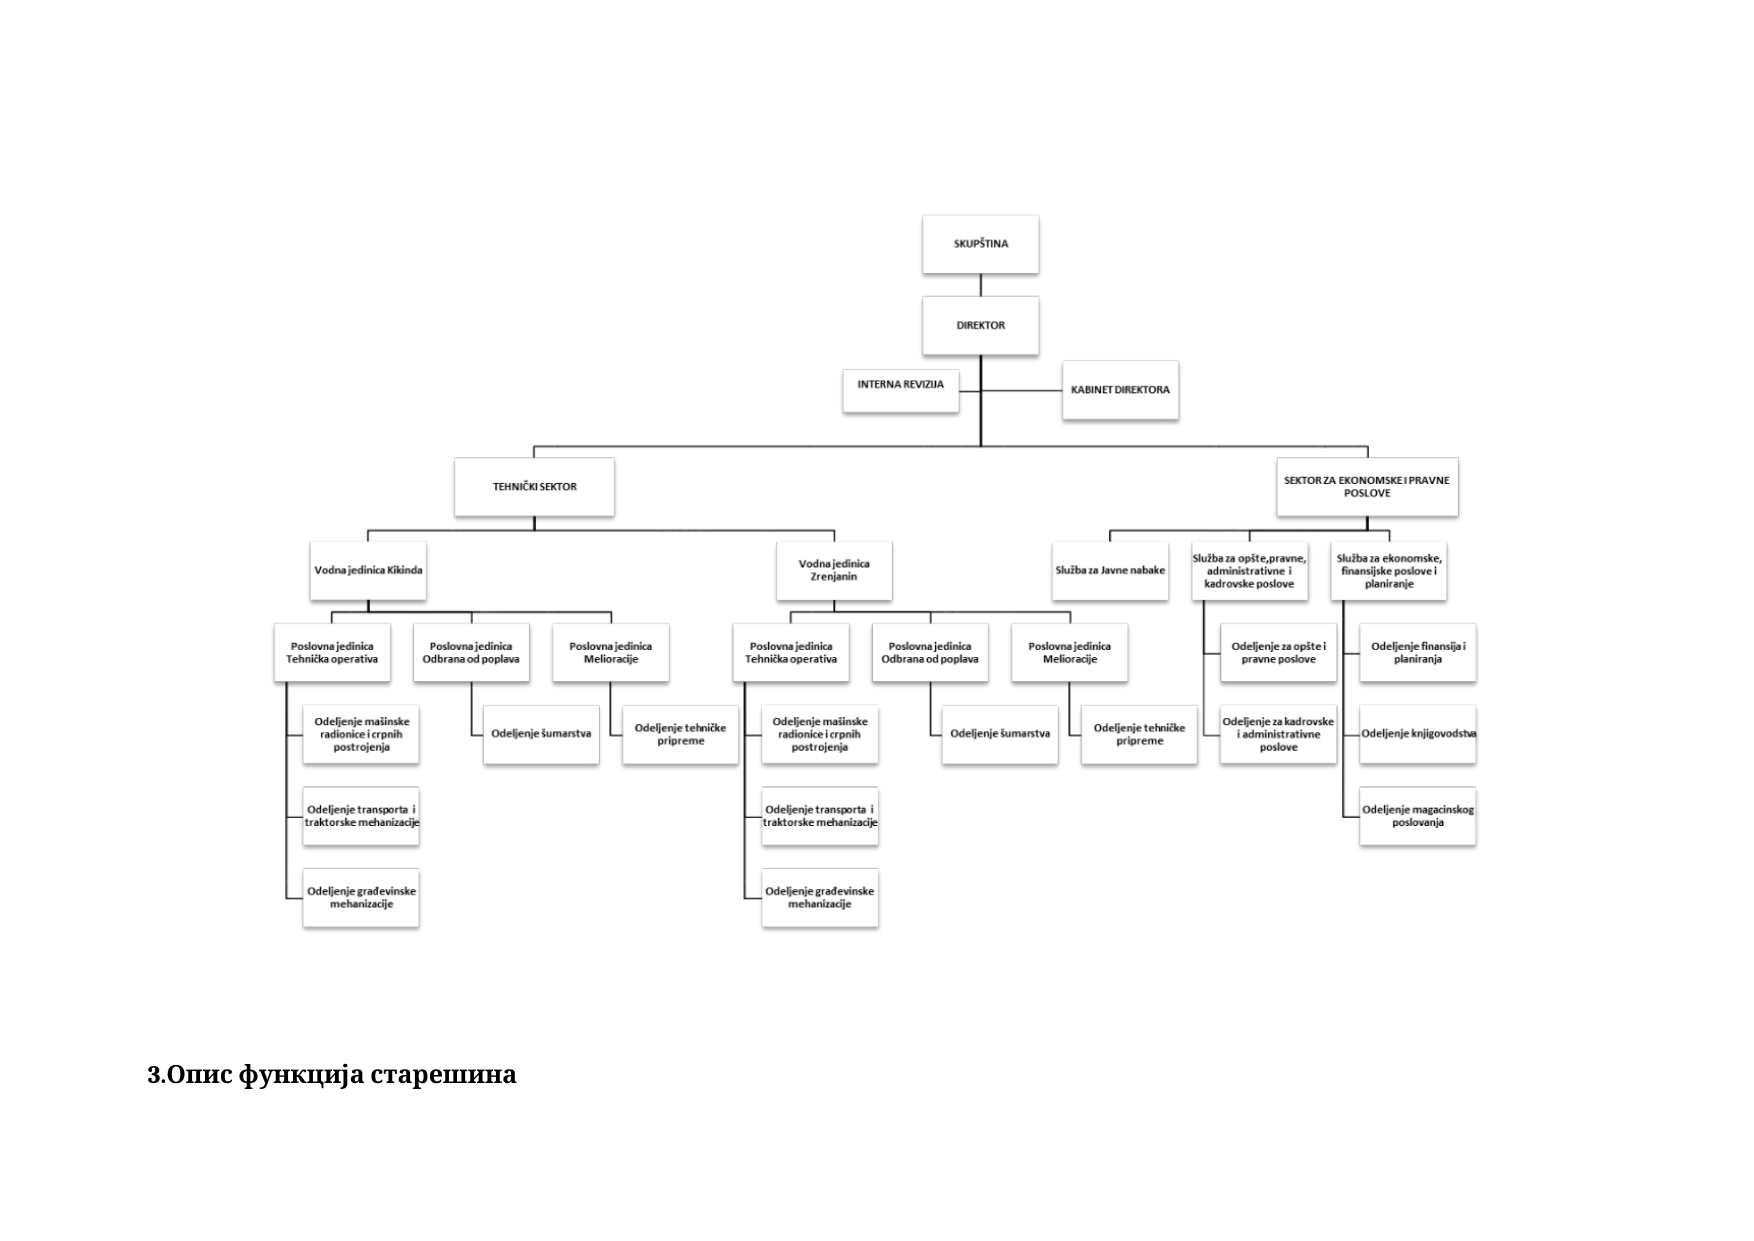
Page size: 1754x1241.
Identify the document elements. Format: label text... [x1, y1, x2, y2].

picture [268, 148, 1489, 994]
text 3.Опис функција старешина [148, 1061, 1606, 1089]
